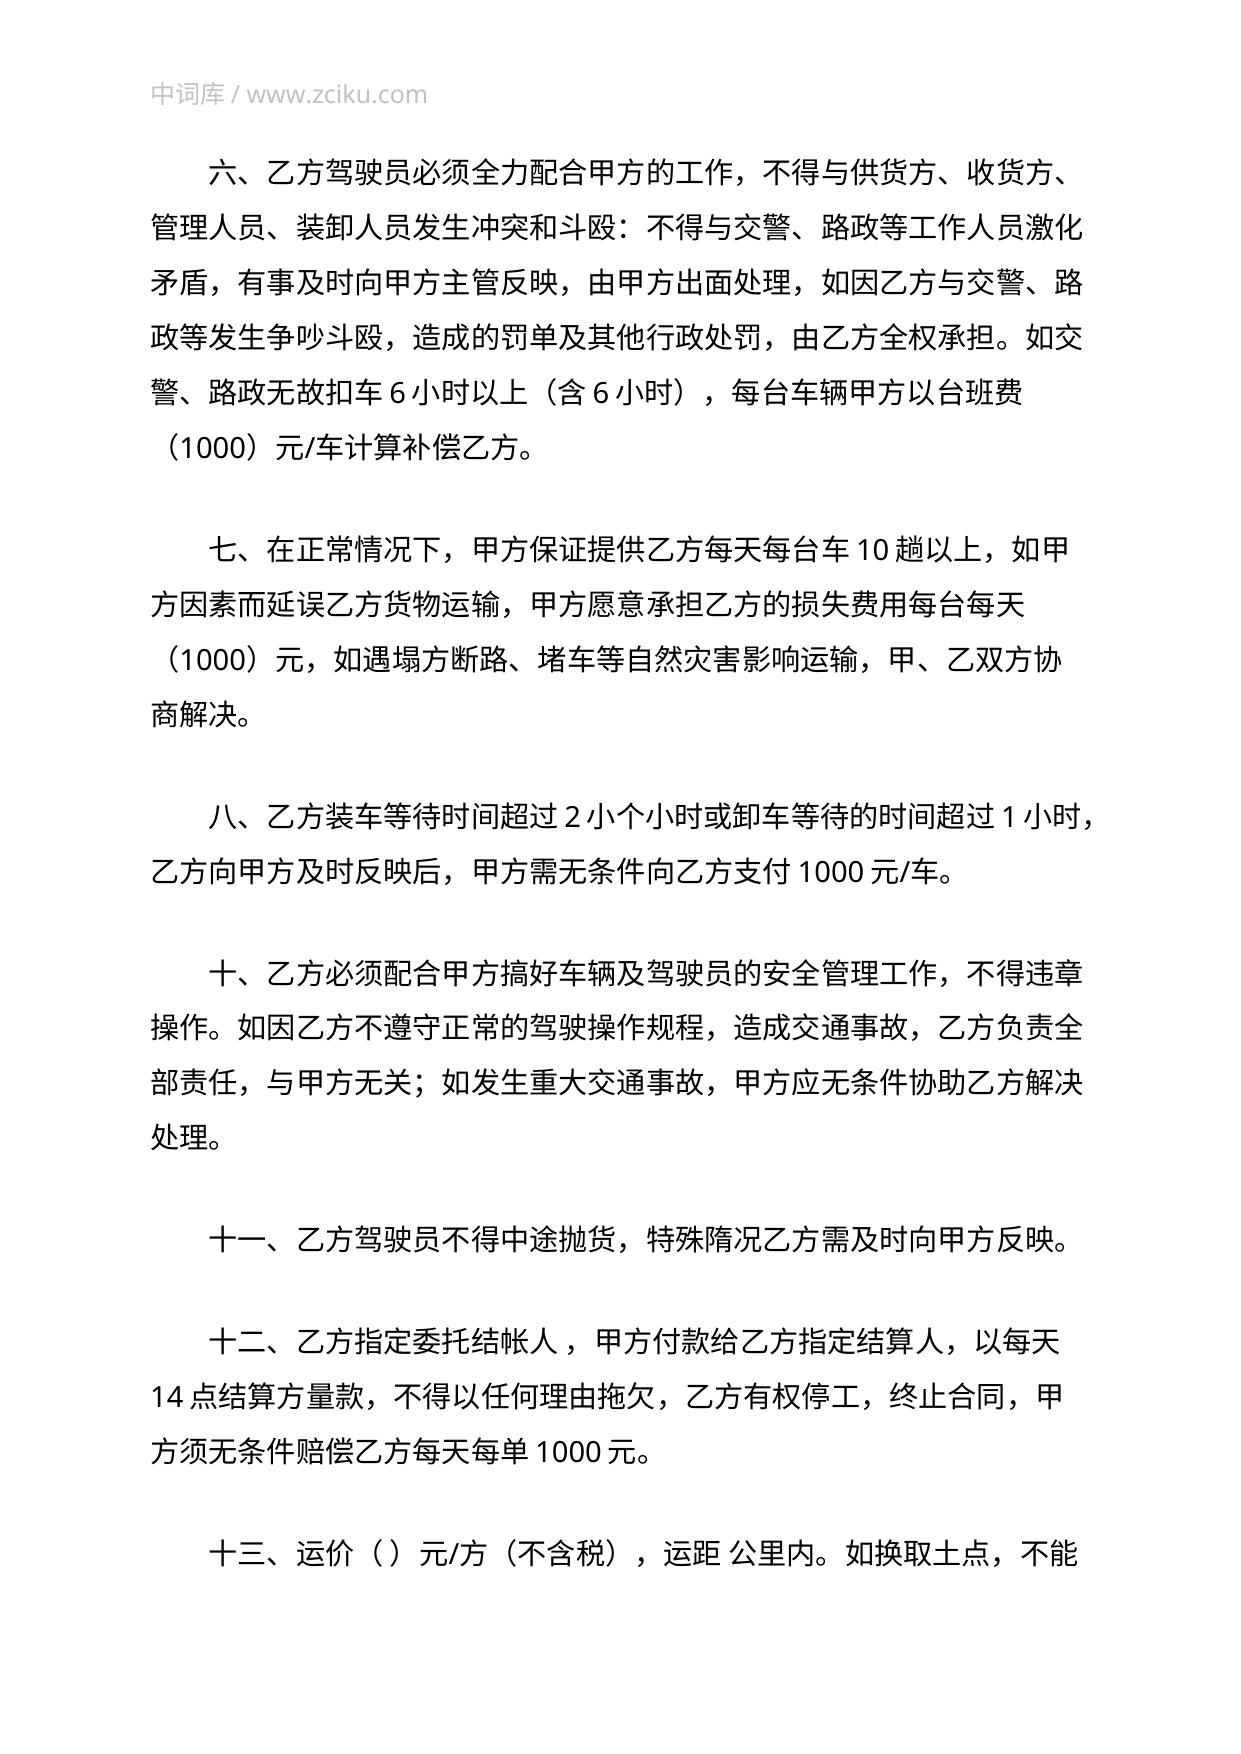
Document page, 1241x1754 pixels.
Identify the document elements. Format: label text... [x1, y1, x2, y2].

text 八、乙方装车等待时间超过2小个小时或卸车等待的时间超过1小时，乙方向甲方及时反映后，甲方需无条件向乙方支付1000元/车。 [150, 793, 1090, 891]
text 六、乙方驾驶员必须全力配合甲方的工作，不得与供货方、收货方、管理人员、装卸人员发生冲突和斗殴：不得与交警、路政等工作人员激化矛盾，有事及时向甲方主管反映，由甲方出面处理，如因乙方与交警、路政等发生争吵斗殴，造成的罚单及其他行政处罚，由乙方全权承担。如交警、路政无故扣车6小时以上（含6小时），每台车辆甲方以台班费（1000）元/车计算补偿乙方。 [150, 150, 1090, 467]
text 十一、乙方驾驶员不得中途抛货，特殊隋况乙方需及时向甲方反映。 [150, 1217, 1090, 1259]
text 七、在正常情况下，甲方保证提供乙方每天每台车10趟以上，如甲方因素而延误乙方货物运输，甲方愿意承担乙方的损失费用每台每天（1000）元，如遇塌方断路、堵车等自然灾害影响运输，甲、乙双方协商解决。 [150, 527, 1090, 734]
text 十二、乙方指定委托结帐人 ，甲方付款给乙方指定结算人，以每天14点结算方量款，不得以任何理由拖欠，乙方有权停工，终止合同，甲方须无条件赔偿乙方每天每单1000元。 [150, 1318, 1090, 1471]
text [150, 1530, 1090, 1573]
text 十、乙方必须配合甲方搞好车辆及驾驶员的安全管理工作，不得违章操作。如因乙方不遵守正常的驾驶操作规程，造成交通事故，乙方负责全部责任，与甲方无关；如发生重大交通事故，甲方应无条件协助乙方解决处理。 [150, 950, 1090, 1157]
